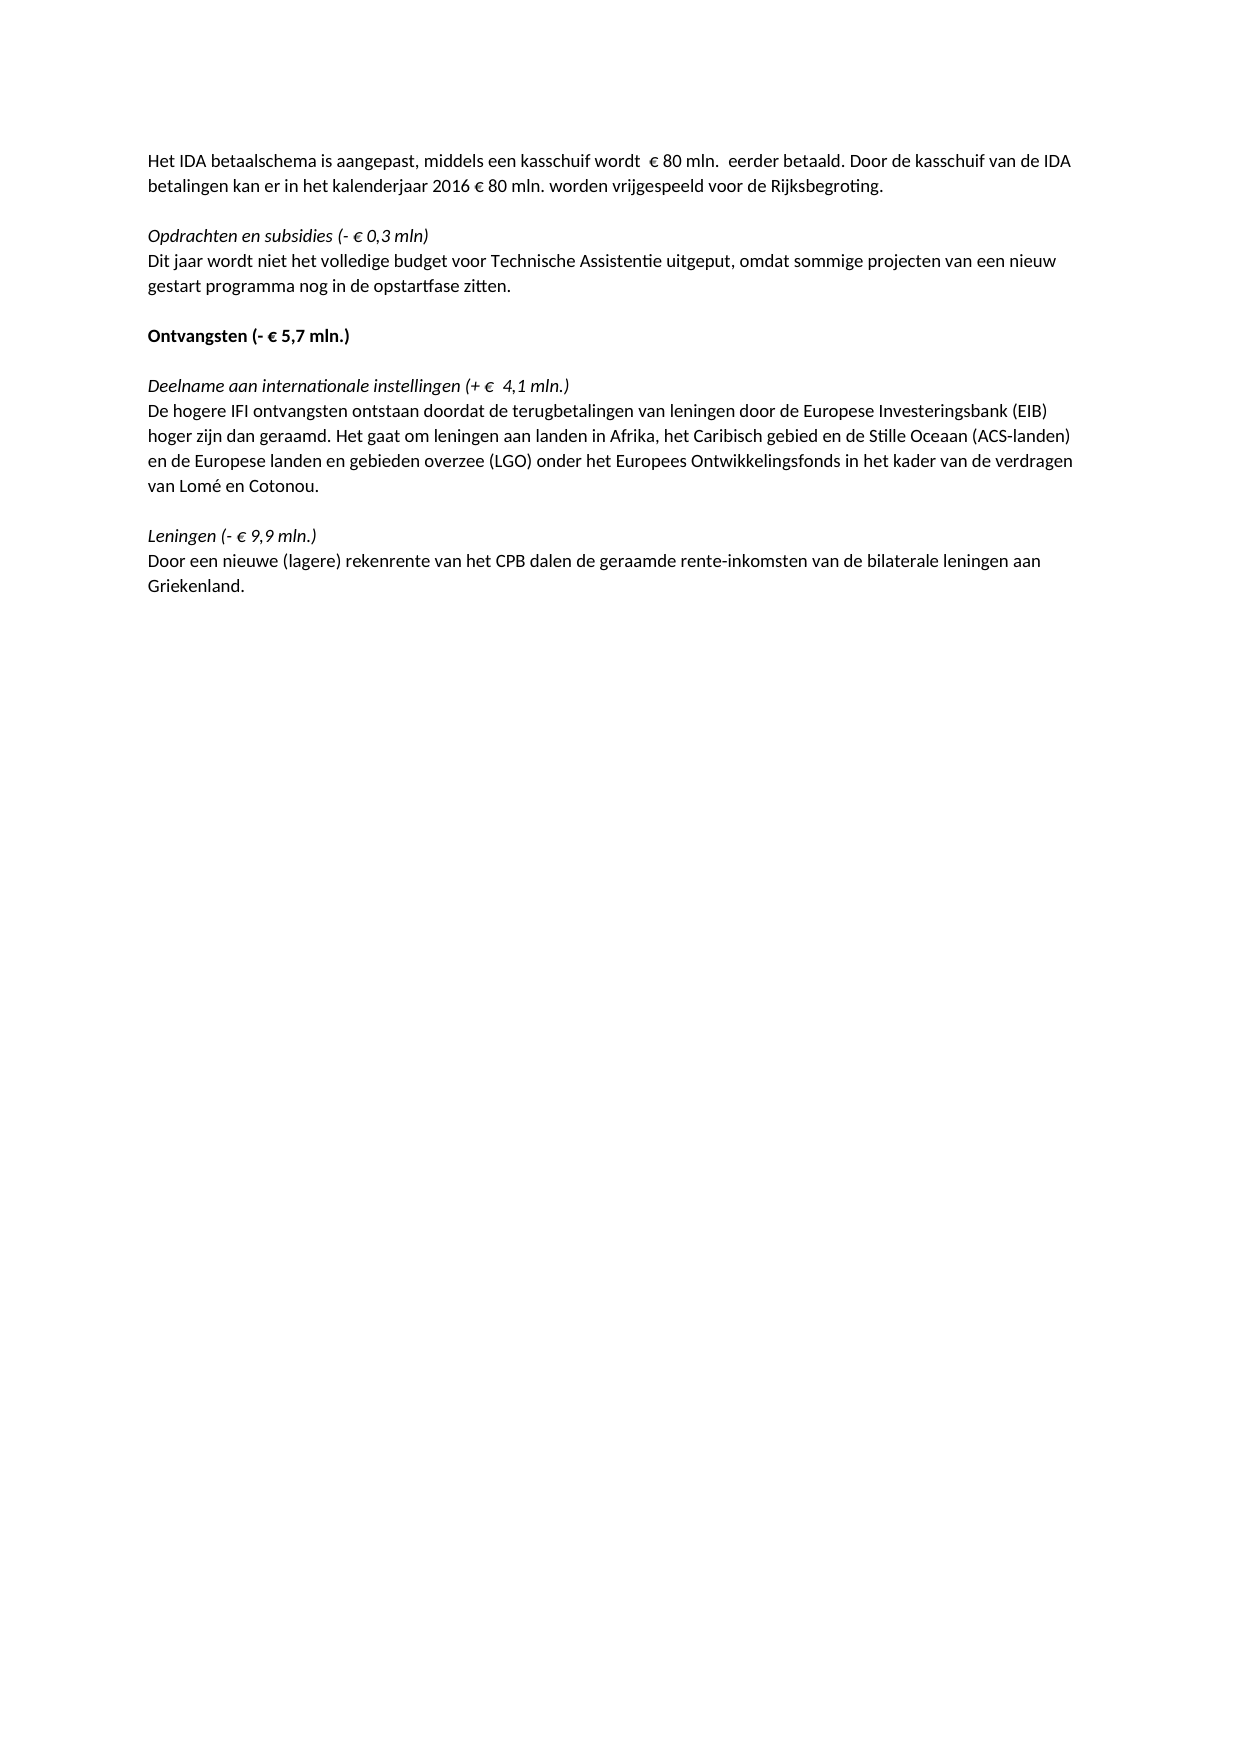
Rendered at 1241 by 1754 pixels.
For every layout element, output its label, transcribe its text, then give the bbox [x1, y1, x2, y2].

text De hogere IFI ontvangsten ontstaan doordat de terugbetalingen van leningen door de Europese Investeringsbank (EIB) hoger zijn dan geraamd. Het gaat om leningen aan landen in Afrika, het Caribisch gebied en de Stille Oceaan (ACS-landen) en de Europese landen en gebieden overzee (LGO) onder het Europees Ontwikkelingsfonds in het kader van de verdragen van Lomé en Cotonou. [148, 398, 1093, 498]
text Ontvangsten (- € 5,7 mln.) [148, 323, 1093, 348]
text Opdrachten en subsidies (- € 0,3 mln) [148, 223, 1093, 248]
text Door een nieuwe (lagere) rekenrente van het CPB dalen de geraamde rente-inkomsten van de bilaterale leningen aan Griekenland. [148, 548, 1093, 598]
text Het IDA betaalschema is aangepast, middels een kasschuif wordt € 80 mln. eerder betaald. Door de kasschuif van de IDA betalingen kan er in het kalenderjaar 2016 € 80 mln. worden vrijgespeeld voor de Rijksbegroting. [148, 148, 1093, 198]
text Leningen (- € 9,9 mln.) [148, 523, 1093, 548]
text Dit jaar wordt niet het volledige budget voor Technische Assistentie uitgeput, omdat sommige projecten van een nieuw gestart programma nog in de opstartfase zitten. [148, 248, 1093, 298]
text Deelname aan internationale instellingen (+ € 4,1 mln.) [148, 373, 1093, 398]
